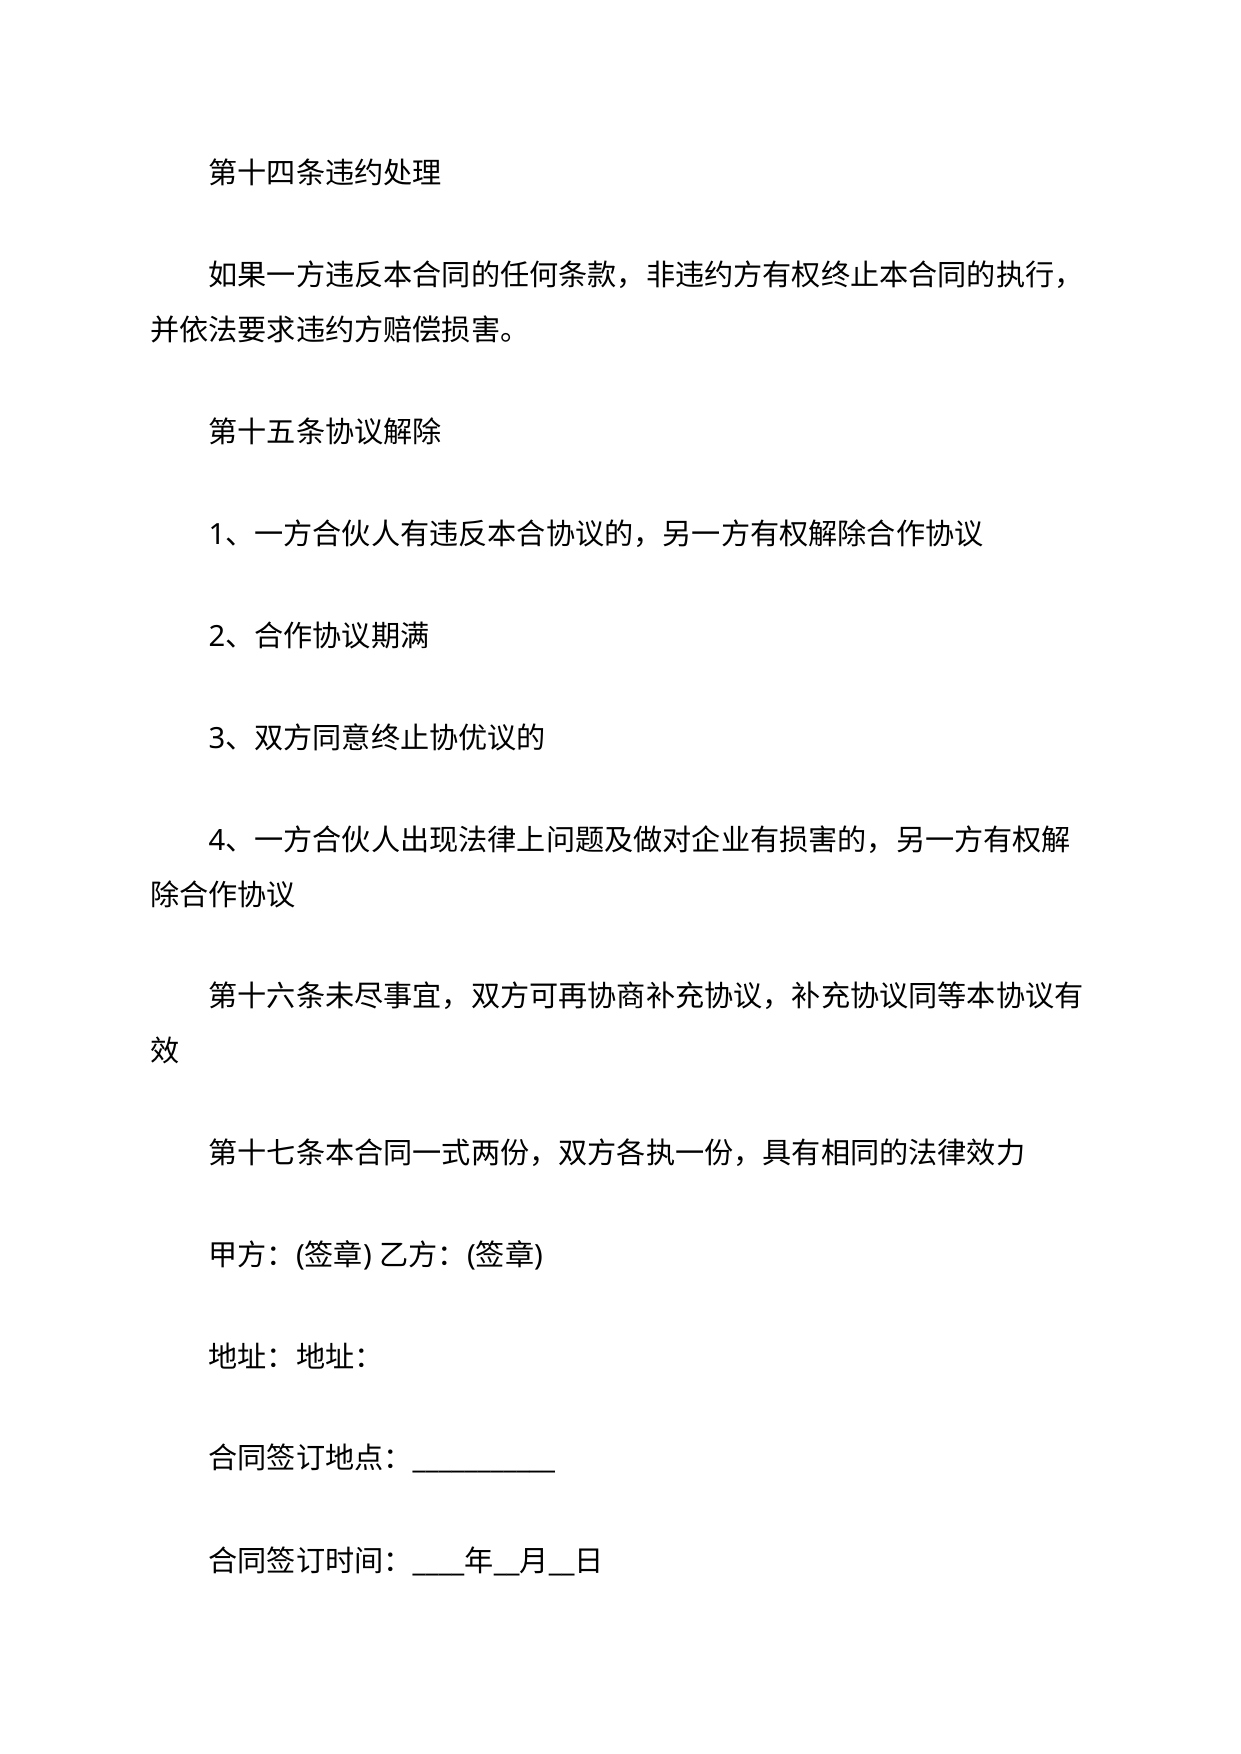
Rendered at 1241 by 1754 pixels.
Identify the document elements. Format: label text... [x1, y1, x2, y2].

text 如果一方违反本合同的任何条款，非违约方有权终止本合同的执行，并依法要求违约方赔偿损害。 [150, 252, 1090, 349]
text 合同签订时间：____年__月__日 [150, 1537, 1090, 1579]
text 4、一方合伙人出现法律上问题及做对企业有损害的，另一方有权解除合作协议 [150, 816, 1090, 913]
text 第十七条本合同一式两份，双方各执一份，具有相同的法律效力 [150, 1129, 1090, 1172]
text 合同签订地点：___________ [150, 1435, 1090, 1477]
text 第十五条协议解除 [150, 408, 1090, 451]
text 2、合作协议期满 [150, 612, 1090, 654]
text 1、一方合伙人有违反本合协议的，另一方有权解除合作协议 [150, 510, 1090, 553]
text 地址：地址： [150, 1333, 1090, 1376]
text 3、双方同意终止协优议的 [150, 714, 1090, 757]
text 甲方：(签章) 乙方：(签章) [150, 1231, 1090, 1274]
text 第十六条未尽事宜，双方可再协商补充协议，补充协议同等本协议有效 [150, 973, 1090, 1070]
text 第十四条违约处理 [150, 150, 1090, 192]
